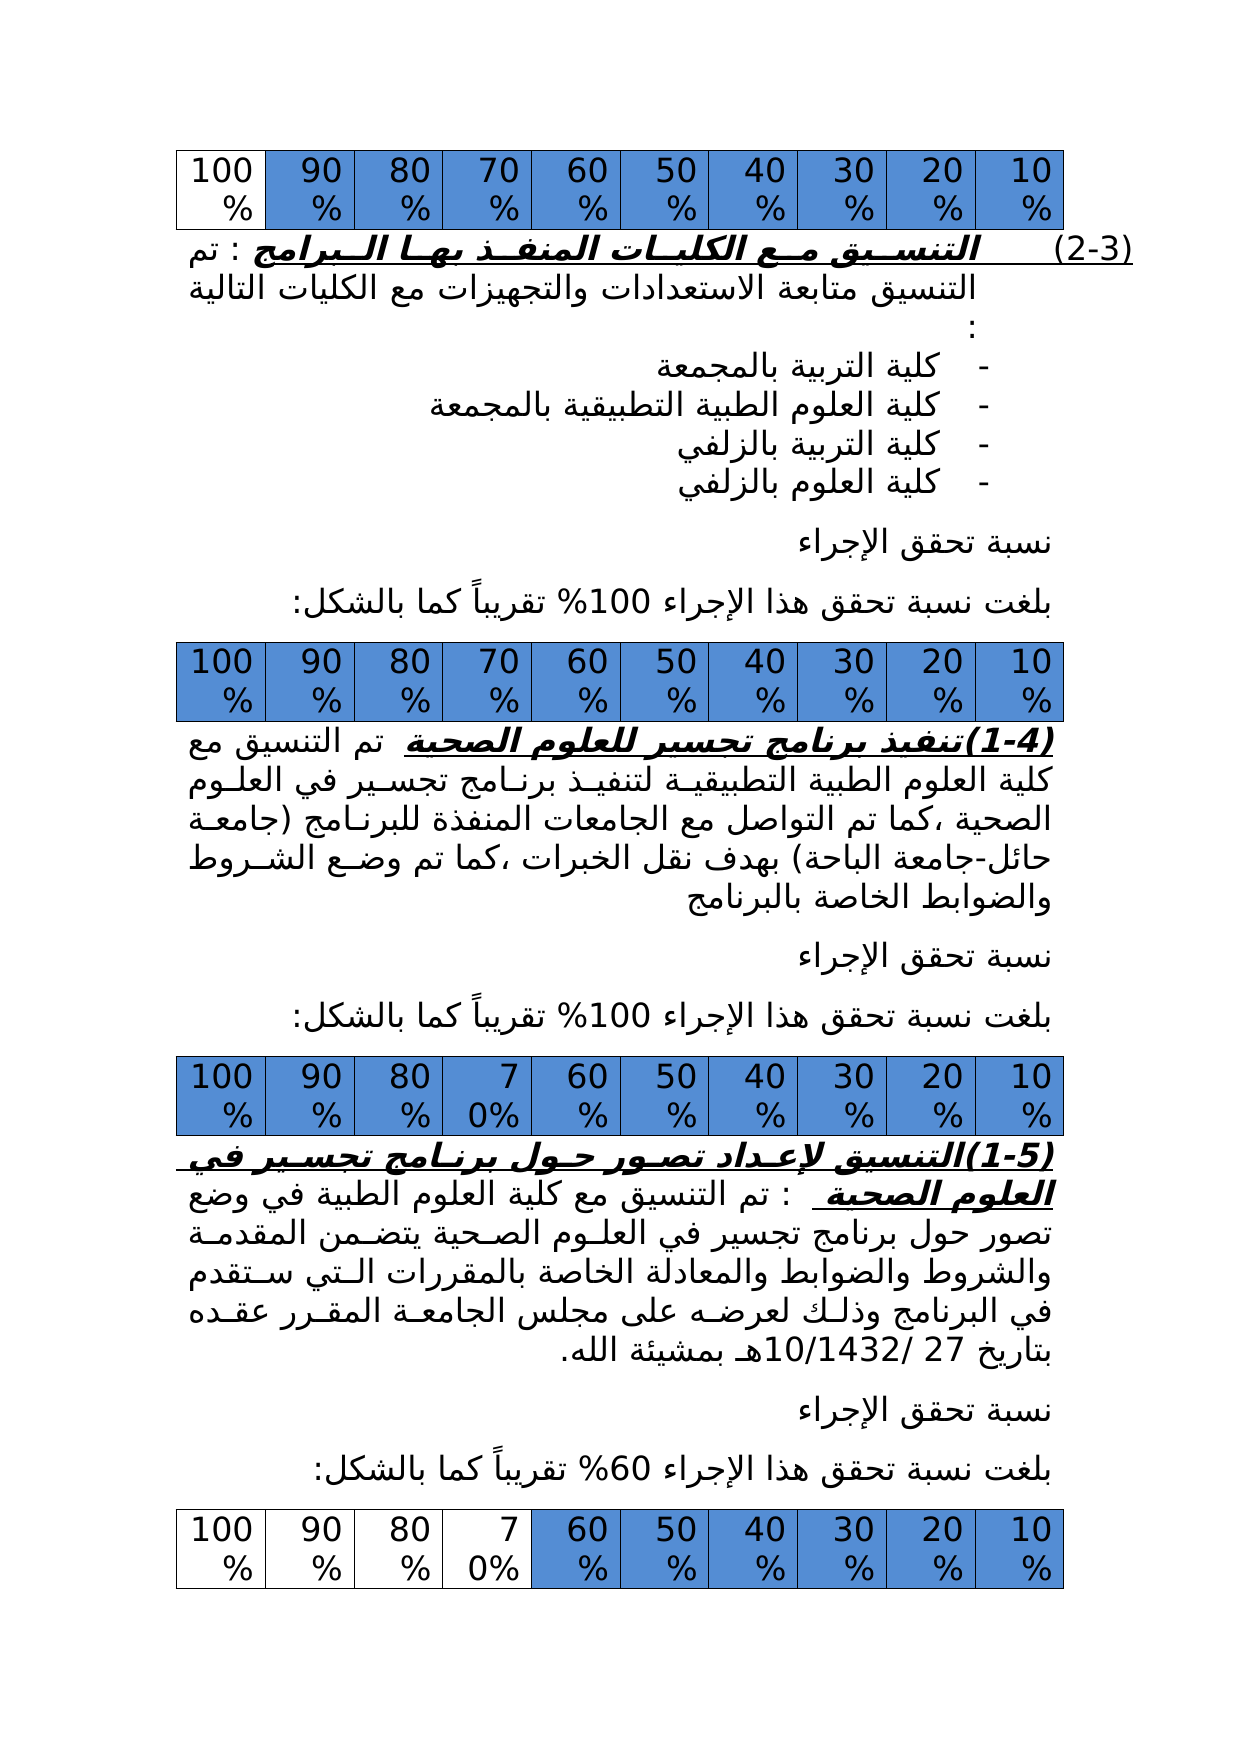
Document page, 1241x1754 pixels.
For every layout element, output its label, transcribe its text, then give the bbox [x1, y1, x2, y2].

text (1-5)التنسيق لإعداد تصور حول برنامج تجسير في العلوم الصحية : تم التنسيق مع كلية العلوم الطبية في وضع تصور حول برنامج تجسير في العلوم الصحية يتضمن المقدمة والشروط والضوابط والمعادلة الخاصة بالمقررات التي ستقدم في البرنامج وذلك لعرضه على مجلس الجامعة المقرر عقده بتاريخ 27 /10/1432هـ بمشيئة الله. [187, 1136, 1053, 1169]
table_header 40% [709, 1057, 797, 1135]
table_header 10% [976, 1057, 1063, 1135]
table_header 10% [976, 643, 1063, 721]
table_header 10% [976, 151, 1063, 229]
list كلية العلوم بالزلفي [187, 463, 978, 502]
table_header 70% [443, 643, 531, 721]
table_header 30% [798, 151, 886, 229]
table_header 30% [798, 1510, 886, 1588]
table_header 100% [177, 151, 265, 229]
text نسبة تحقق الإجراء [187, 523, 1053, 561]
table_header 50% [621, 151, 708, 229]
table_header 20% [887, 1510, 975, 1588]
table_header 100% [177, 1510, 265, 1588]
table_header 70% [443, 1057, 531, 1135]
table_header 30% [798, 643, 886, 721]
text بلغت نسبة تحقق هذا الإجراء 100% تقريباً كما بالشكل: [187, 997, 1053, 1035]
table_header 100% [177, 643, 265, 721]
table_header 20% [887, 151, 975, 229]
table_header 60% [532, 1510, 620, 1588]
text بلغت نسبة تحقق هذا الإجراء 100% تقريباً كما بالشكل: [187, 582, 1053, 621]
table_header 80% [355, 643, 442, 721]
table_header 90% [266, 1510, 354, 1588]
table_header 90% [266, 643, 354, 721]
table_header 80% [355, 151, 442, 229]
table_header 70% [443, 151, 531, 229]
list كلية التربية بالمجمعة [187, 346, 978, 385]
list كلية العلوم الطبية التطبيقية بالمجمعة [187, 385, 978, 424]
table_header 100% [177, 1057, 265, 1135]
table_header 50% [621, 1057, 708, 1135]
table_header 80% [355, 1057, 442, 1135]
table_header 50% [621, 1510, 708, 1588]
table_header 40% [709, 1510, 797, 1588]
table_header 20% [887, 643, 975, 721]
text (1-4)تنفيذ برنامج تجسير للعلوم الصحية تم التنسيق مع كلية العلوم الطبية التطبيقية لتنفيذ برنامج تجسير في العلوم الصحية ،كما تم التواصل مع الجامعات المنفذة للبرنامج (جامعة حائل-جامعة الباحة) بهدف نقل الخبرات ،كما تم وضع الشروط والضوابط الخاصة بالبرنامج [187, 722, 1053, 916]
table_header 60% [532, 643, 620, 721]
table_header 90% [266, 151, 354, 229]
table_header 10% [976, 1510, 1063, 1588]
table_header 50% [621, 643, 708, 721]
table_header 40% [709, 643, 797, 721]
text نسبة تحقق الإجراء [187, 1390, 1053, 1429]
list التنسيق مع الكليات المنفذ بها البرامج : تم التنسيق متابعة الاستعدادات والتجهيزات مع الكليات التالية : [187, 230, 1053, 346]
list كلية التربية بالزلفي [187, 424, 978, 463]
text بلغت نسبة تحقق هذا الإجراء 60% تقريباً كما بالشكل: [187, 1450, 1053, 1488]
table_header 60% [532, 1057, 620, 1135]
table_header 80% [355, 1510, 442, 1588]
table_header 70% [443, 1510, 531, 1588]
table_header 60% [532, 151, 620, 229]
table_header 40% [709, 151, 797, 229]
table_header 30% [798, 1057, 886, 1135]
table_header 20% [887, 1057, 975, 1135]
text (1-5)التنسيق لإعداد تصور حول برنامج تجسير في العلوم الصحية : تم التنسيق مع كلية العلوم الطبية في وضع تصور حول برنامج تجسير في العلوم الصحية يتضمن المقدمة والشروط والضوابط والمعادلة الخاصة بالمقررات التي ستقدم في البرنامج وذلك لعرضه على مجلس الجامعة المقرر عقده بتاريخ 27 /10/1432هـ بمشيئة الله. [187, 1171, 1053, 1369]
table_header 90% [266, 1057, 354, 1135]
text نسبة تحقق الإجراء [187, 937, 1053, 976]
